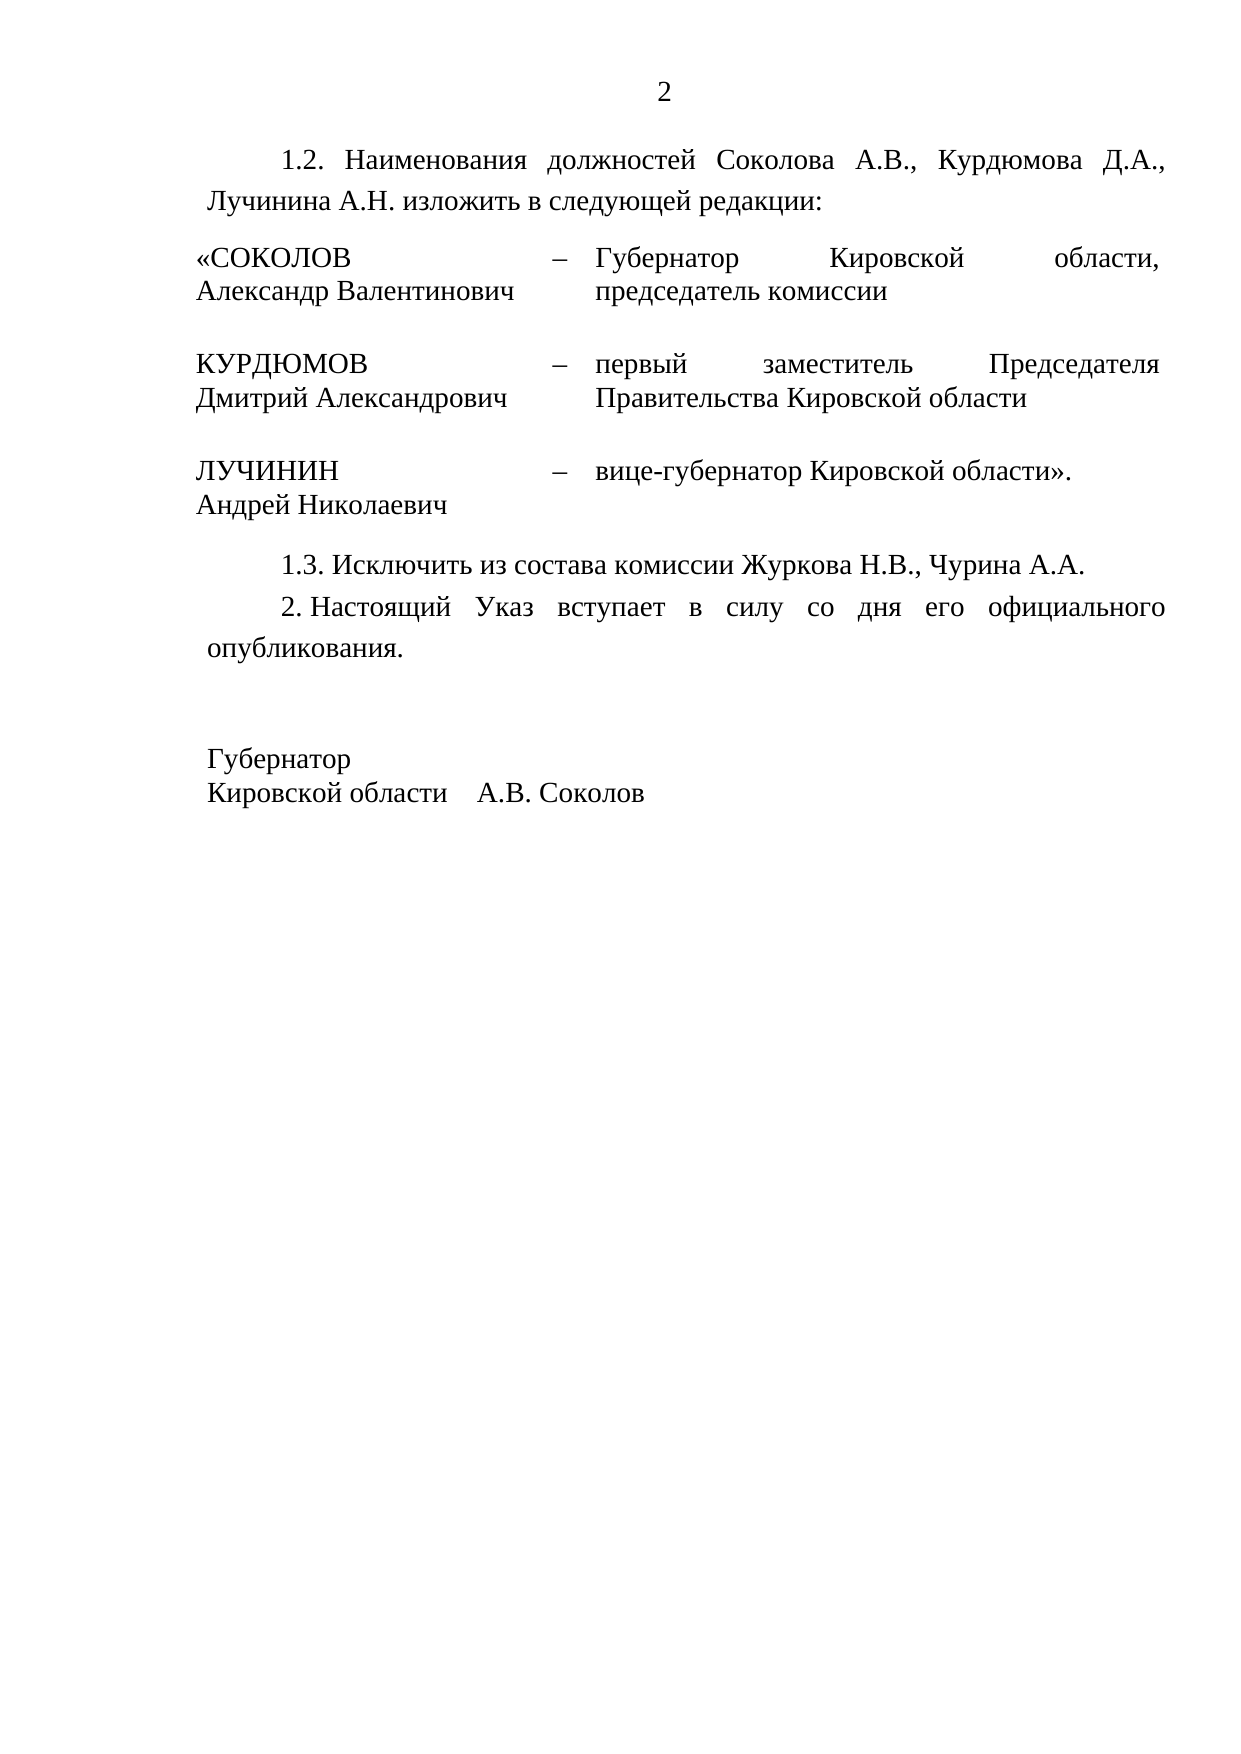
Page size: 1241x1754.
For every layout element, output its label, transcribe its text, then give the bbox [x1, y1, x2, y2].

table_cell вице-губернатор Кировской области». [584, 453, 1160, 541]
table_cell КУРДЮМОВ Дмитрий Александрович [196, 347, 535, 453]
table_cell – [535, 347, 584, 453]
table_header «СОКОЛОВ Александр Валентинович [196, 240, 535, 347]
table_cell – [535, 453, 584, 541]
text Губернатор [207, 741, 1152, 775]
table_cell первый заместитель Председателя Правительства Кировской области [584, 347, 1160, 453]
text 1.3. Исключить из состава комиссии Журкова Н.В., Чурина А.А. [207, 541, 1166, 583]
text 2. Настоящий Указ вступает в силу со дня его официального опубликования. [207, 583, 1166, 666]
table_header Губернатор Кировской области, председатель комиссии [584, 240, 1160, 347]
list 1.2. Наименования должностей Соколова А.В., Курдюмова Д.А., Лучинина А.Н. изложить в следующей редакции: [207, 136, 1166, 219]
text Кировской области А.В. Соколов [207, 775, 1181, 808]
table_header – [535, 240, 584, 347]
table_cell ЛУЧИНИН Андрей Николаевич [196, 453, 535, 541]
